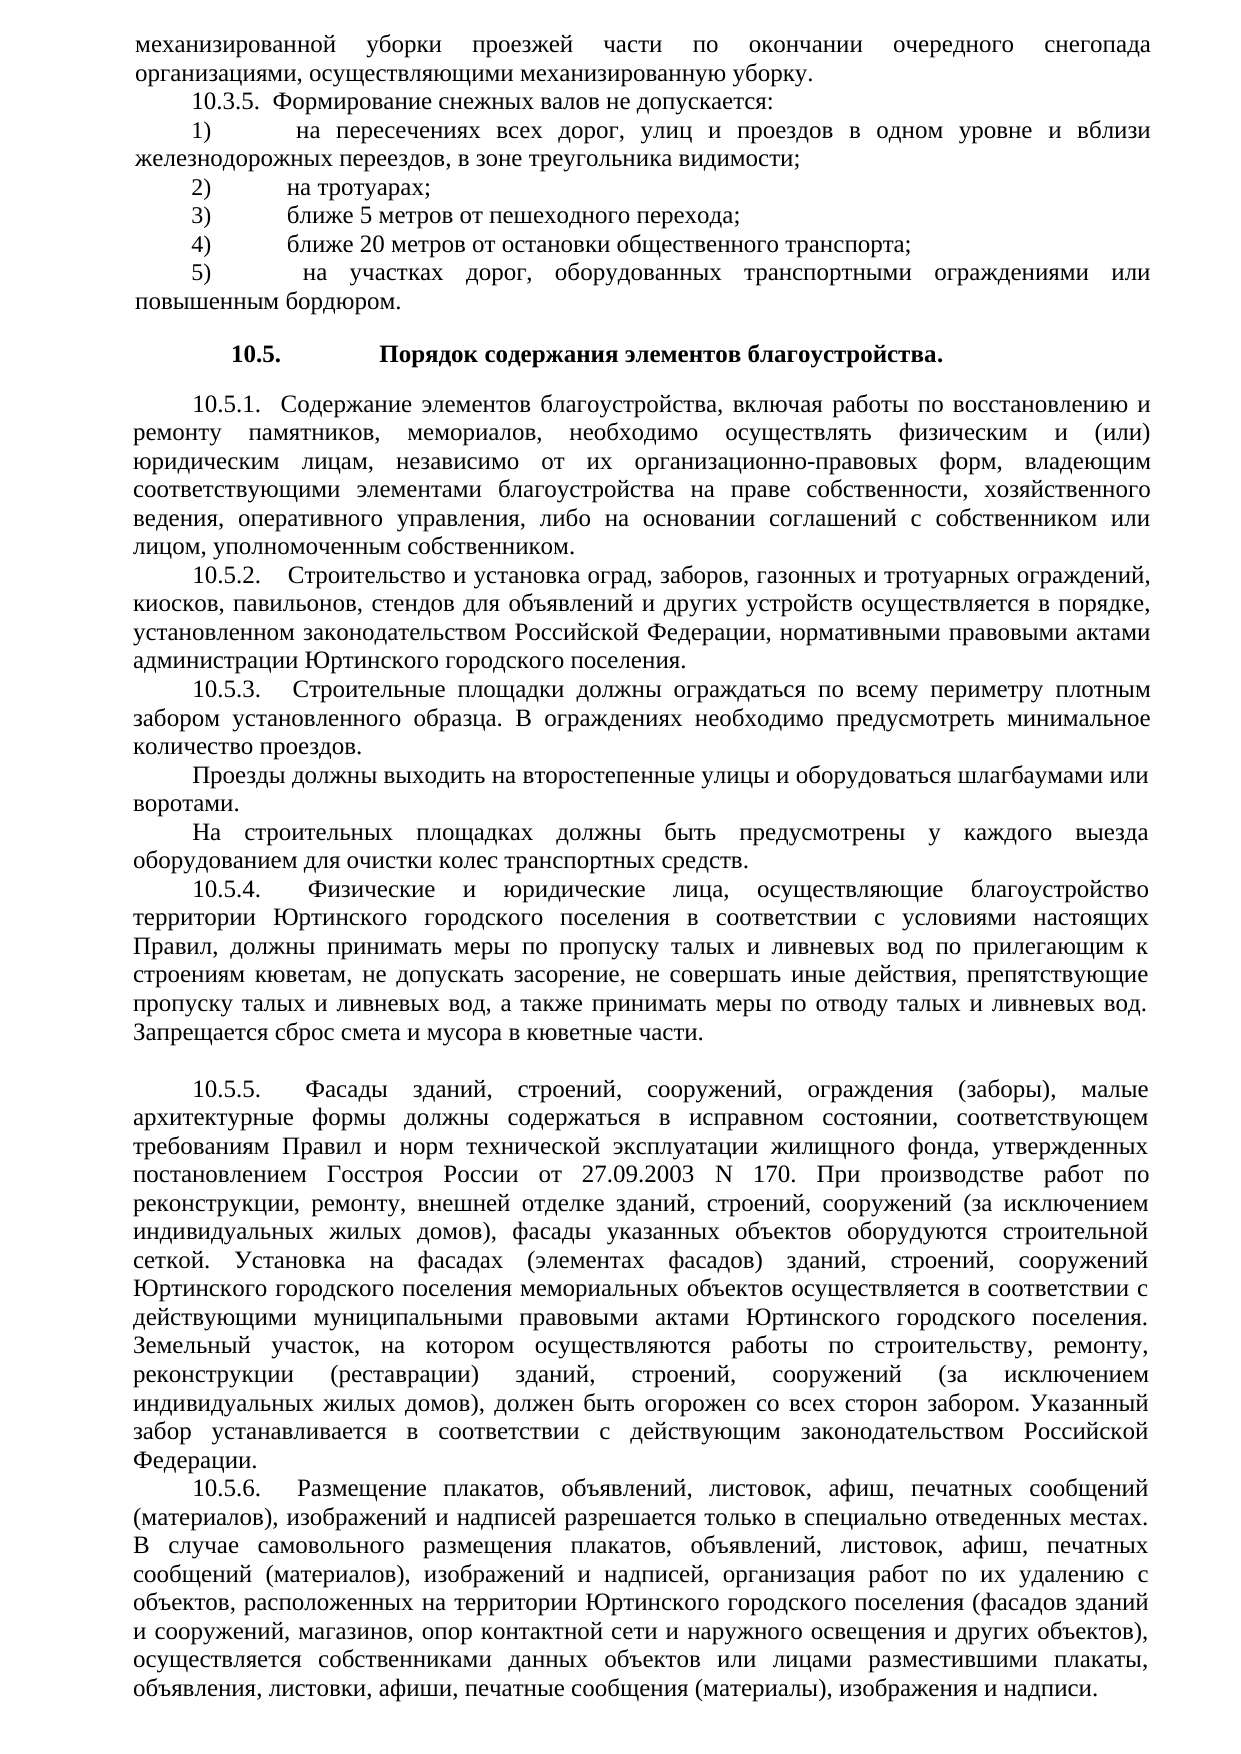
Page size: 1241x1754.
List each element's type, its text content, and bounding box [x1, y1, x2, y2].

text На строительных площадках должны быть предусмотрены у каждого выезда оборудованием для очистки колес транспортных средств. [133, 817, 1149, 874]
list ближе 5 метров от пешеходного перехода; [135, 201, 1152, 229]
text Проезды должны выходить на второстепенные улицы и оборудоваться шлагбаумами или воротами. [133, 760, 1149, 817]
list ближе 20 метров от остановки общественного транспорта; [135, 229, 1152, 258]
list Фасады зданий, строений, сооружений, ограждения (заборы), малые архитектурные формы должны содержаться в исправном состоянии, соответствующем требованиям Правил и норм технической эксплуатации жилищного фонда, утвержденных постановлением Госстроя России от 27.09.2003 N 170. При производстве работ по реконструкции, ремонту, внешней отделке зданий, строений, сооружений (за исключением индивидуальных жилых домов), фасады указанных объектов оборудуются строительной сеткой. Установка на фасадах (элементах фасадов) зданий, строений, сооружений Юртинского городского поселения мемориальных объектов осуществляется в соответствии с действующими муниципальными правовыми актами Юртинского городского поселения. Земельный участок, на котором осуществляются работы по строительству, ремонту, реконструкции (реставрации) зданий, строений, сооружений (за исключением индивидуальных жилых домов), должен быть огорожен со всех сторон забором. Указанный забор устанавливается в соответствии с действующим законодательством Российской Федерации. [133, 1074, 1149, 1474]
list Формирование снежных валов не допускается: [191, 87, 1152, 115]
list Порядок содержания элементов благоустройства. [231, 344, 1152, 368]
list на пересечениях всех дорог, улиц и проездов в одном уровне и вблизи железнодорожных переездов, в зоне треугольника видимости; [135, 115, 1152, 172]
list Содержание элементов благоустройства, включая работы по восстановлению и ремонту памятников, мемориалов, необходимо осуществлять физическим и (или) юридическим лицам, независимо от их организационно-правовых форм, владеющим соответствующими элементами благоустройства на праве собственности, хозяйственного ведения, оперативного управления, либо на основании соглашений с собственником или лицом, уполномоченным собственником. [133, 389, 1152, 561]
list на участках дорог, оборудованных транспортными ограждениями или повышенным бордюром. [135, 258, 1152, 315]
list на тротуарах; [135, 172, 1152, 201]
list Строительные площадки должны ограждаться по всему периметру плотным забором установленного образца. В ограждениях необходимо предусмотреть минимальное количество проездов. [133, 675, 1152, 760]
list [135, 29, 1152, 87]
list Физические и юридические лица, осуществляющие благоустройство территории Юртинского городского поселения в соответствии с условиями настоящих Правил, должны принимать меры по пропуску талых и ливневых вод по прилегающим к строениям кюветам, не допускать засорение, не совершать иные действия, препятствующие пропуску талых и ливневых вод, а также принимать меры по отводу талых и ливневых вод. Запрещается сброс смета и мусора в кюветные части. [133, 874, 1149, 1046]
list Строительство и установка оград, заборов, газонных и тротуарных ограждений, киосков, павильонов, стендов для объявлений и других устройств осуществляется в порядке, установленном законодательством Российской Федерации, нормативными правовыми актами администрации Юртинского городского поселения. [133, 561, 1152, 675]
list Размещение плакатов, объявлений, листовок, афиш, печатных сообщений (материалов), изображений и надписей разрешается только в специально отведенных местах. В случае самовольного размещения плакатов, объявлений, листовок, афиш, печатных сообщений (материалов), изображений и надписей, организация работ по их удалению с объектов, расположенных на территории Юртинского городского поселения (фасадов зданий и сооружений, магазинов, опор контактной сети и наружного освещения и других объектов), осуществляется собственниками данных объектов или лицами разместившими плакаты, объявления, листовки, афиши, печатные сообщения (материалы), изображения и надписи. [133, 1474, 1149, 1702]
